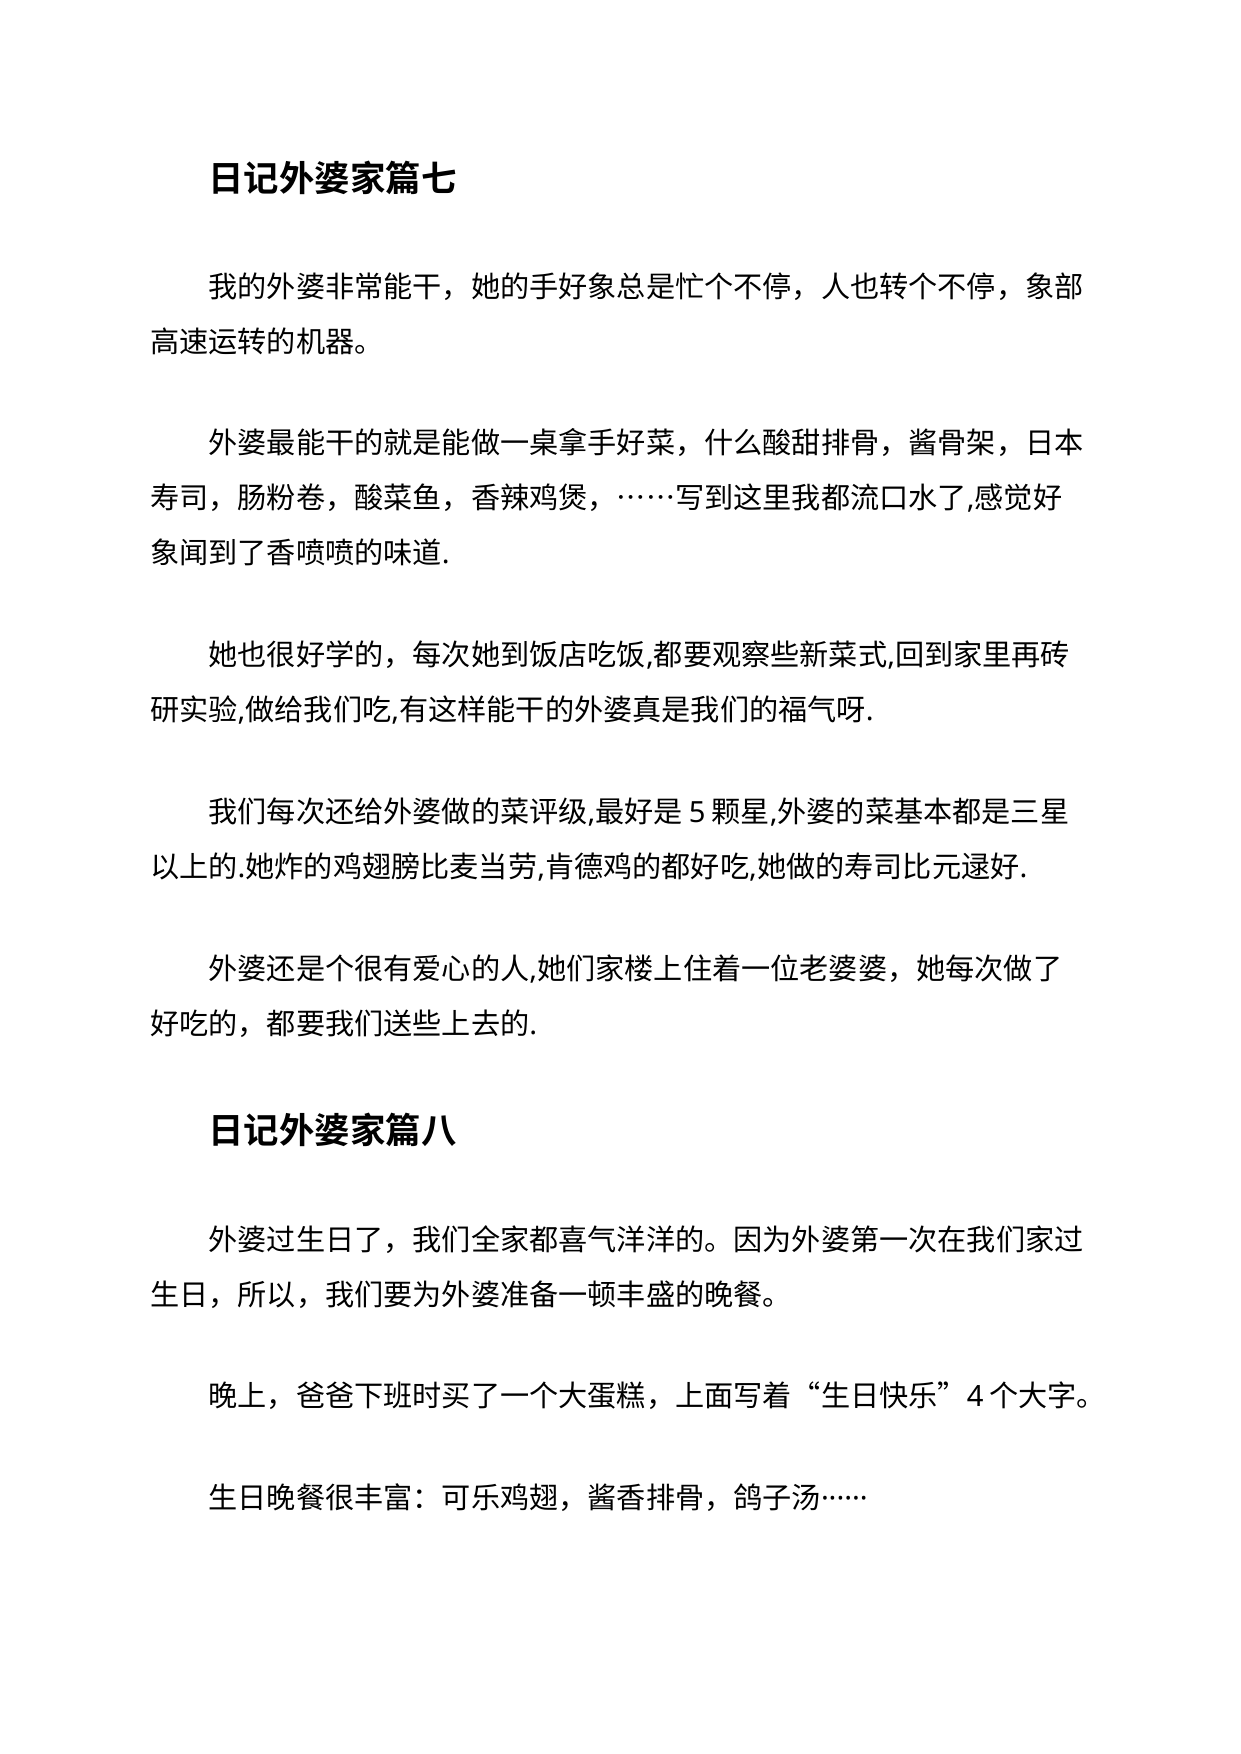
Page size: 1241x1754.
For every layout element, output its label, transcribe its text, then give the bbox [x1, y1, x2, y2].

text 外婆过生日了，我们全家都喜气洋洋的。因为外婆第一次在我们家过生日，所以，我们要为外婆准备一顿丰盛的晚餐。 [150, 1216, 1090, 1313]
text 我们每次还给外婆做的菜评级,最好是5颗星,外婆的菜基本都是三星以上的.她炸的鸡翅膀比麦当劳,肯德鸡的都好吃,她做的寿司比元逯好. [150, 789, 1090, 886]
text 我的外婆非常能干，她的手好象总是忙个不停，人也转个不停，象部高速运转的机器。 [150, 263, 1090, 361]
text 外婆最能干的就是能做一桌拿手好菜，什么酸甜排骨，酱骨架，日本寿司，肠粉卷，酸菜鱼，香辣鸡煲，……写到这里我都流口水了,感觉好象闻到了香喷喷的味道. [150, 420, 1090, 572]
text 生日晚餐很丰富：可乐鸡翅，酱香排骨，鸽子汤······ [150, 1475, 1090, 1517]
text 她也很好学的，每次她到饭店吃饭,都要观察些新菜式,回到家里再砖研实验,做给我们吃,有这样能干的外婆真是我们的福气呀. [150, 632, 1090, 729]
text 日记外婆家篇八 [150, 1103, 1090, 1154]
text 日记外婆家篇七 [150, 150, 1090, 201]
text 晚上，爸爸下班时买了一个大蛋糕，上面写着“生日快乐”4个大字。 [150, 1373, 1090, 1415]
text 外婆还是个很有爱心的人,她们家楼上住着一位老婆婆，她每次做了好吃的，都要我们送些上去的. [150, 946, 1090, 1043]
